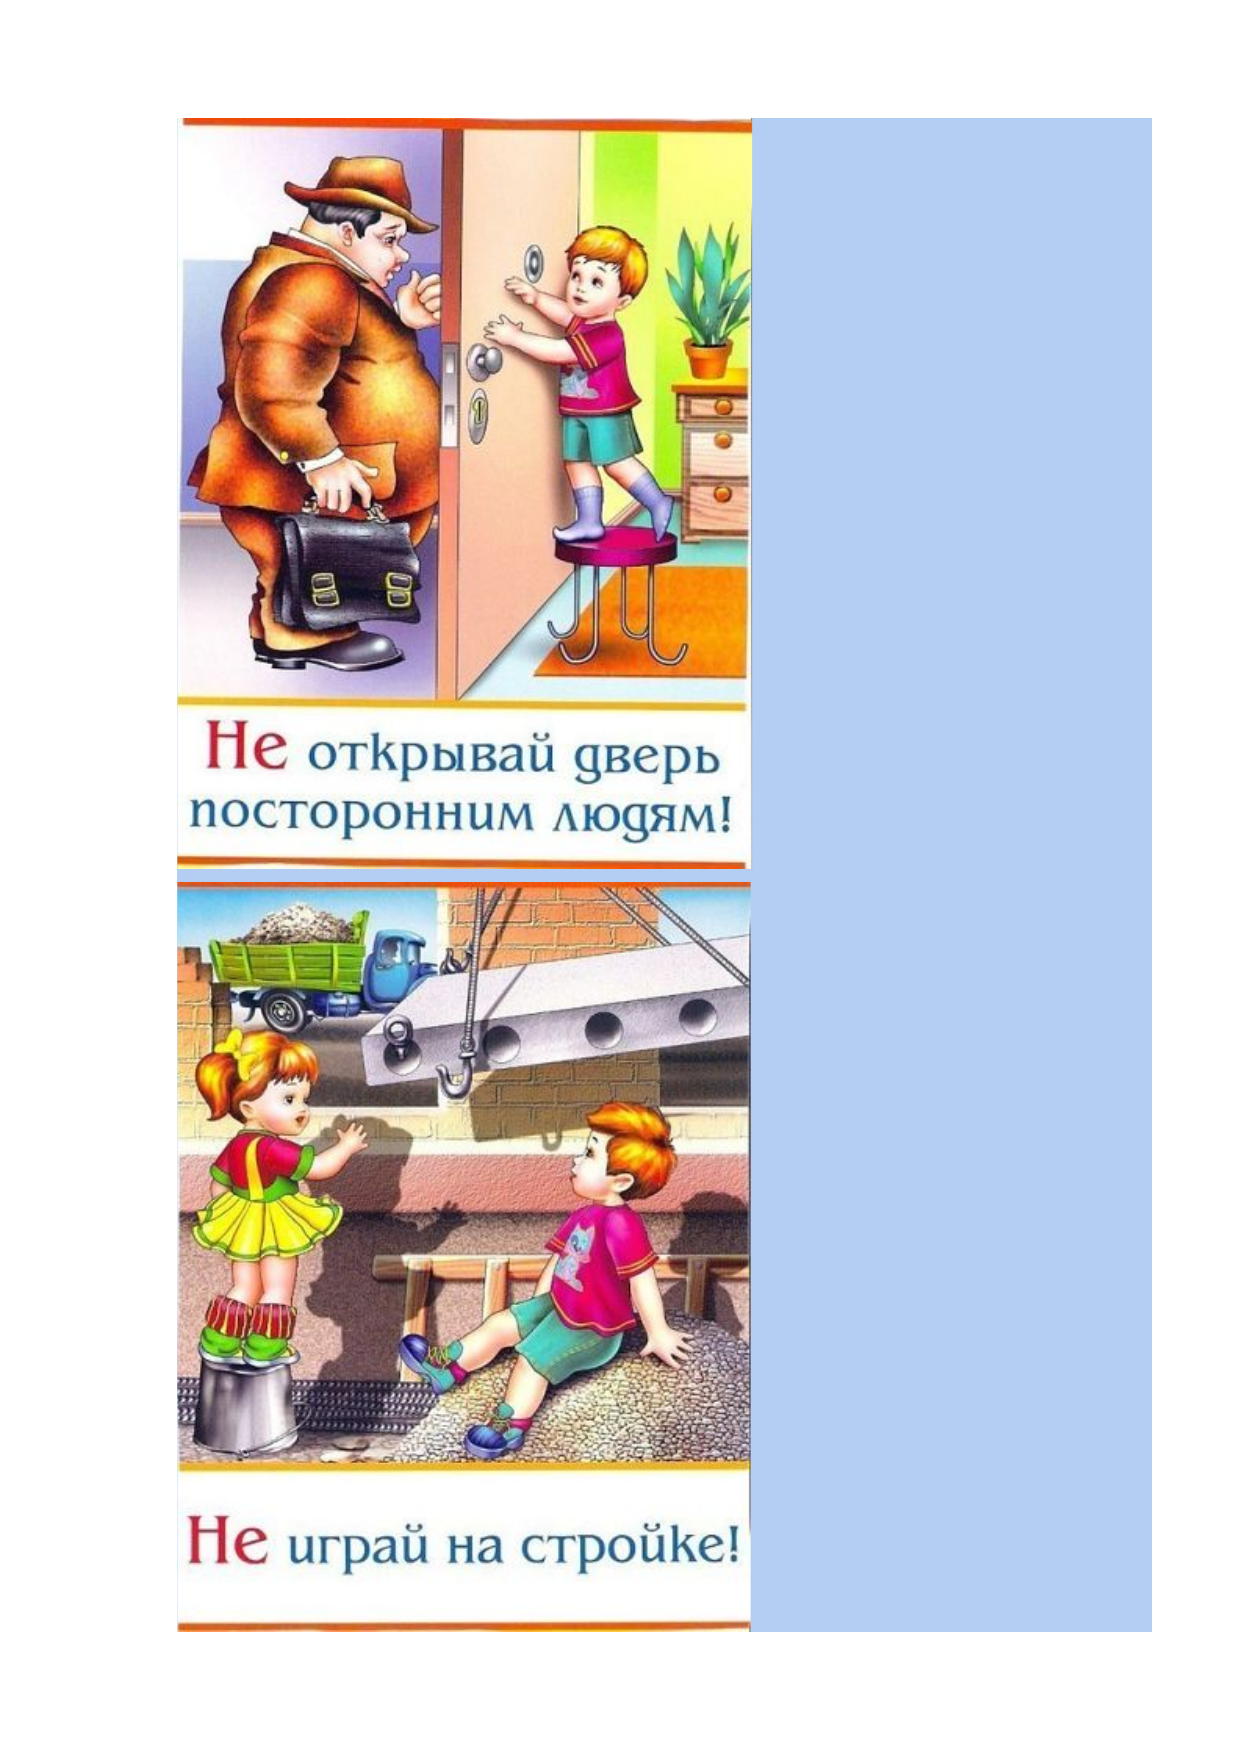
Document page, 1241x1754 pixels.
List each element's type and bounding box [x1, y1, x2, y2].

picture [177, 118, 753, 869]
picture [177, 882, 751, 1632]
